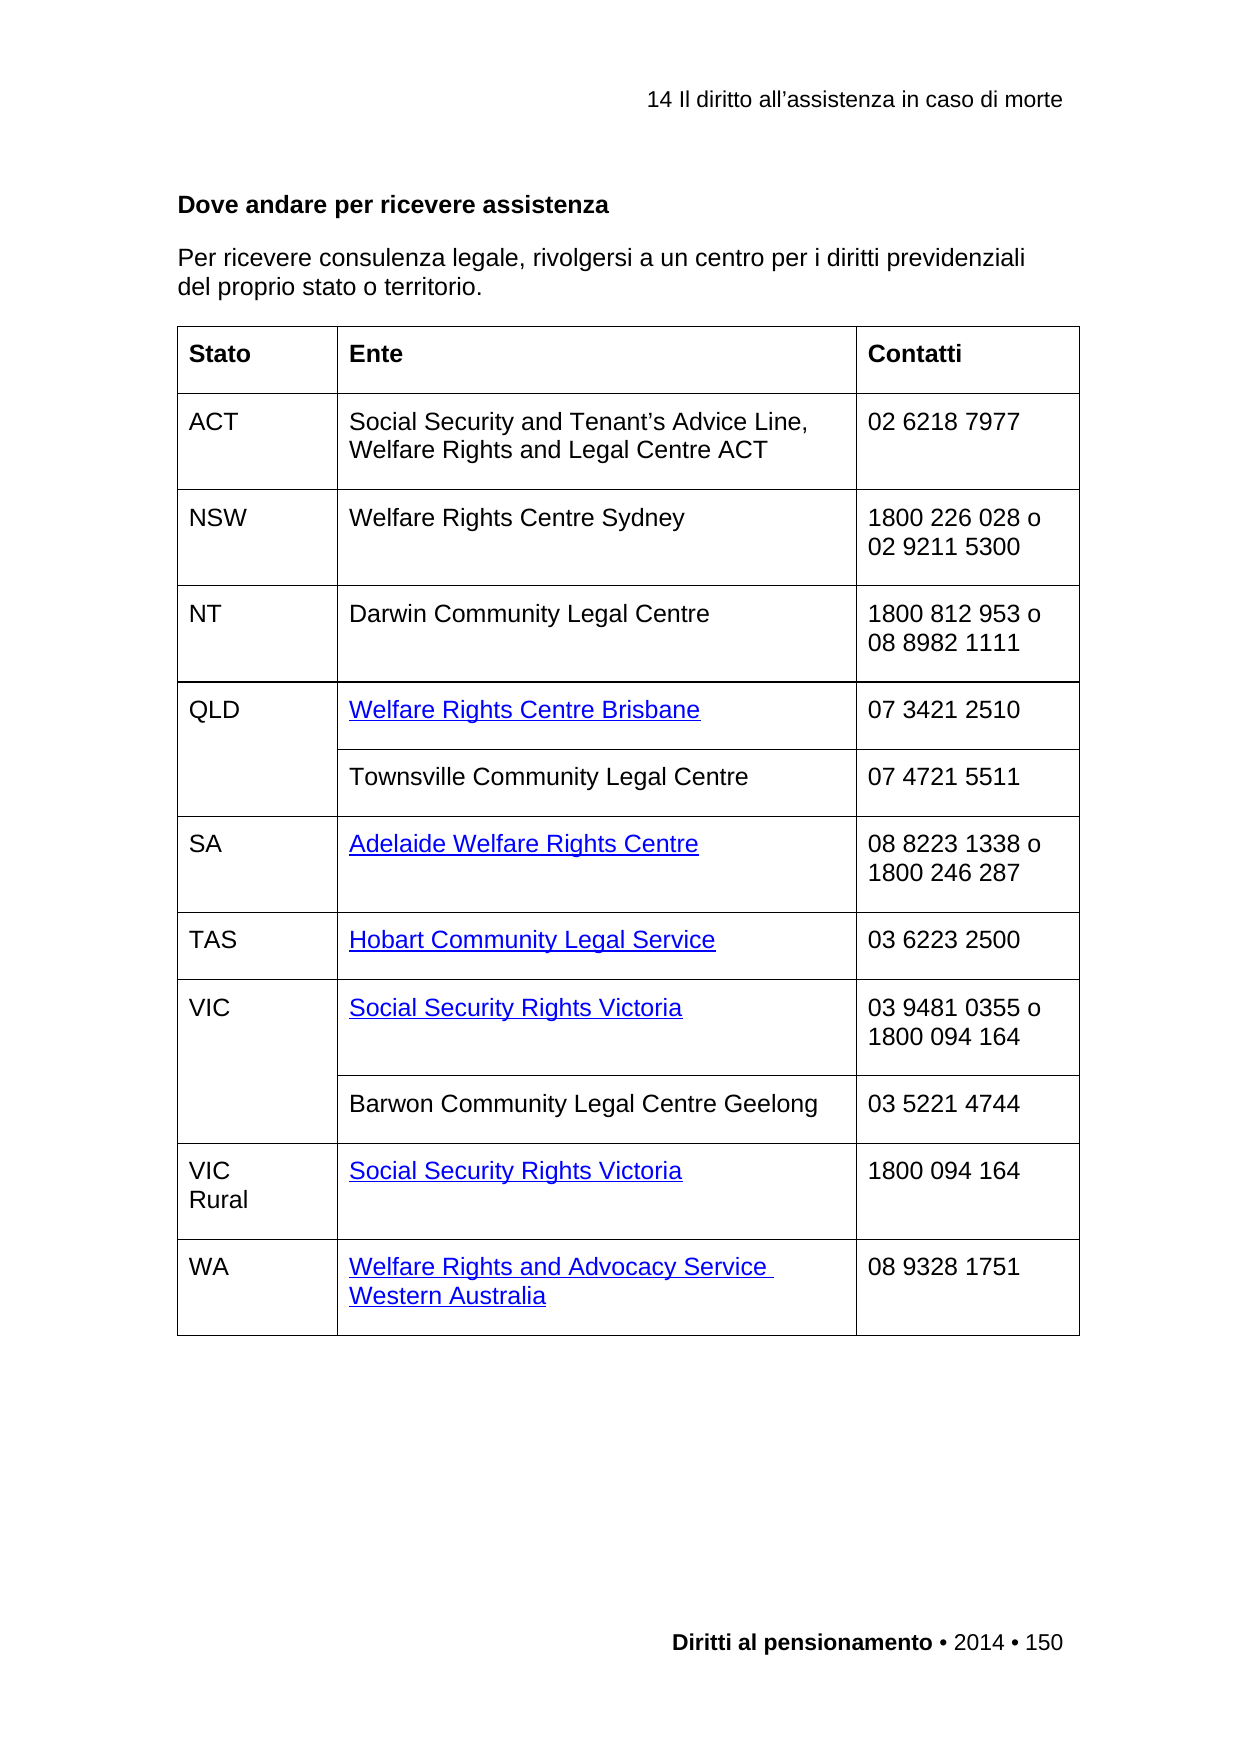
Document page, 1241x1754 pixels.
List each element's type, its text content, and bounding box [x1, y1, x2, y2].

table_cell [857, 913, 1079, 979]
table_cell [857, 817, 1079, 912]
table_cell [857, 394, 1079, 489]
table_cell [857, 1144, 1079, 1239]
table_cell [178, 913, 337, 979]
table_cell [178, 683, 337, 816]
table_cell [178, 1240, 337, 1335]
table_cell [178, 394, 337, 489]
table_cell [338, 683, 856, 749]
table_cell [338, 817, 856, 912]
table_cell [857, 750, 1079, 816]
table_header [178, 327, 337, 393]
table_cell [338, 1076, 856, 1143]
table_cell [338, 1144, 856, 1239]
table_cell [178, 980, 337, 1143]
text Dove andare per ricevere assistenza [177, 190, 1063, 218]
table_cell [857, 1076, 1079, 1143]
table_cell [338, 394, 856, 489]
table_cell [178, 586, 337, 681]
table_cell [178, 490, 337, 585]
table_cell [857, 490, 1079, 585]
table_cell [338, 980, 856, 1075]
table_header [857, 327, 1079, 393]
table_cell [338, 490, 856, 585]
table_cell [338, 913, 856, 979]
text Per ricevere consulenza legale, rivolgersi a un centro per i diritti previdenziali del proprio stato o territorio. [177, 243, 1063, 301]
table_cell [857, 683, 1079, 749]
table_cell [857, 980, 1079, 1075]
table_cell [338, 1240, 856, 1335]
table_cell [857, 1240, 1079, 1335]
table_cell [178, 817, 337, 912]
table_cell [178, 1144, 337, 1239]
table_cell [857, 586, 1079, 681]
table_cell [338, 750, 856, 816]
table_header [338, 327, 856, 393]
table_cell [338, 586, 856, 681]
